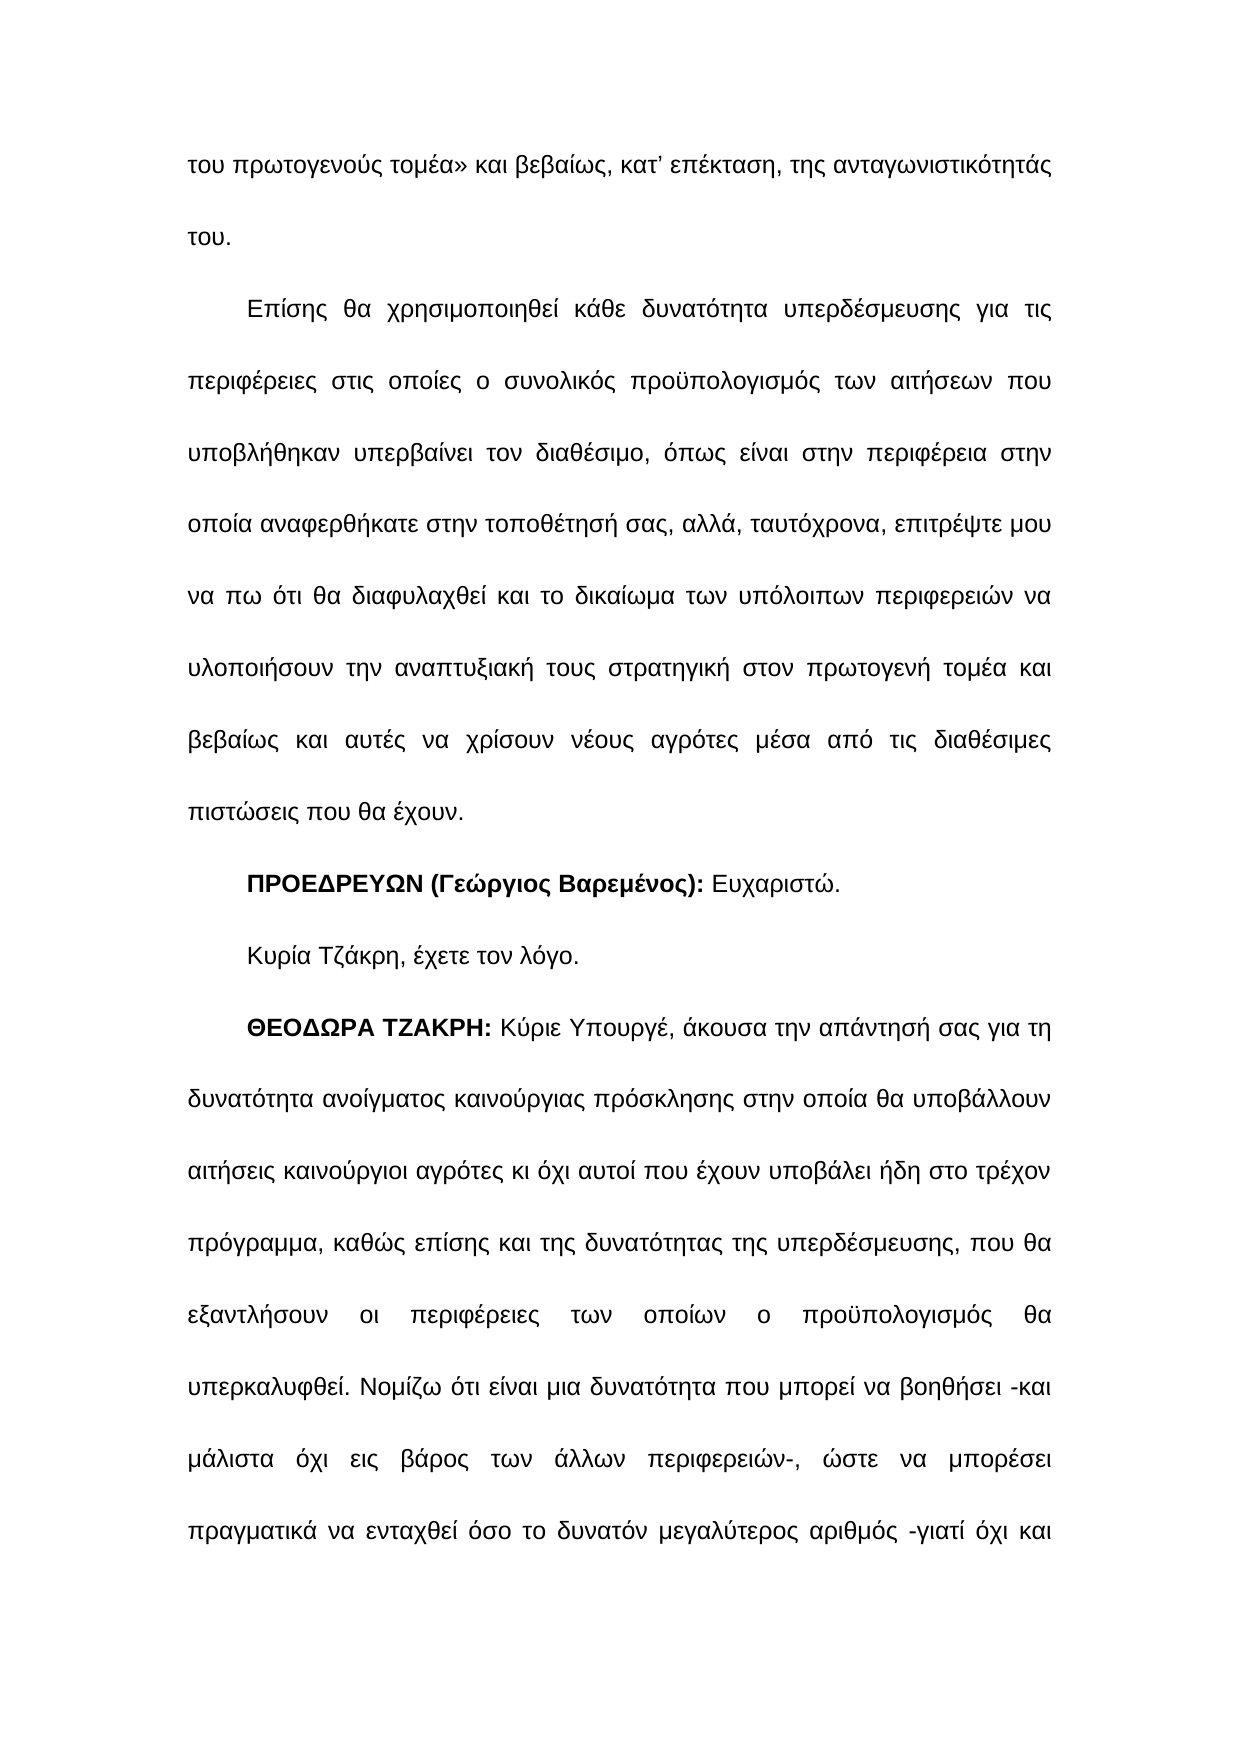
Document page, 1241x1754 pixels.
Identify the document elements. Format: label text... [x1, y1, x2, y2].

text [187, 1012, 1053, 1544]
text Επίσης θα χρησιμοποιηθεί κάθε δυνατότητα υπερδέσμευσης για τις περιφέρειες στις οποίες ο συνολικός προϋπολογισμός των αιτήσεων που υποβλήθηκαν υπερβαίνει τον διαθέσιμο, όπως είναι στην περιφέρεια στην οποία αναφερθήκατε στην τοποθέτησή σας, αλλά, ταυτόχρονα, επιτρέψτε μου να πω ότι θα διαφυλαχθεί και το δικαίωμα των υπόλοιπων περιφερειών να υλοποιήσουν την αναπτυξιακή τους στρατηγική στον πρωτογενή τομέα και βεβαίως και αυτές να χρίσουν νέους αγρότες μέσα από τις διαθέσιμες πιστώσεις που θα έχουν. [187, 294, 1053, 826]
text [187, 150, 1053, 251]
text ΠΡΟΕΔΡΕΥΩΝ (Γεώργιος Βαρεμένος): Ευχαριστώ. [187, 869, 1053, 897]
text Κυρία Τζάκρη, έχετε τον λόγο. [187, 941, 1053, 969]
